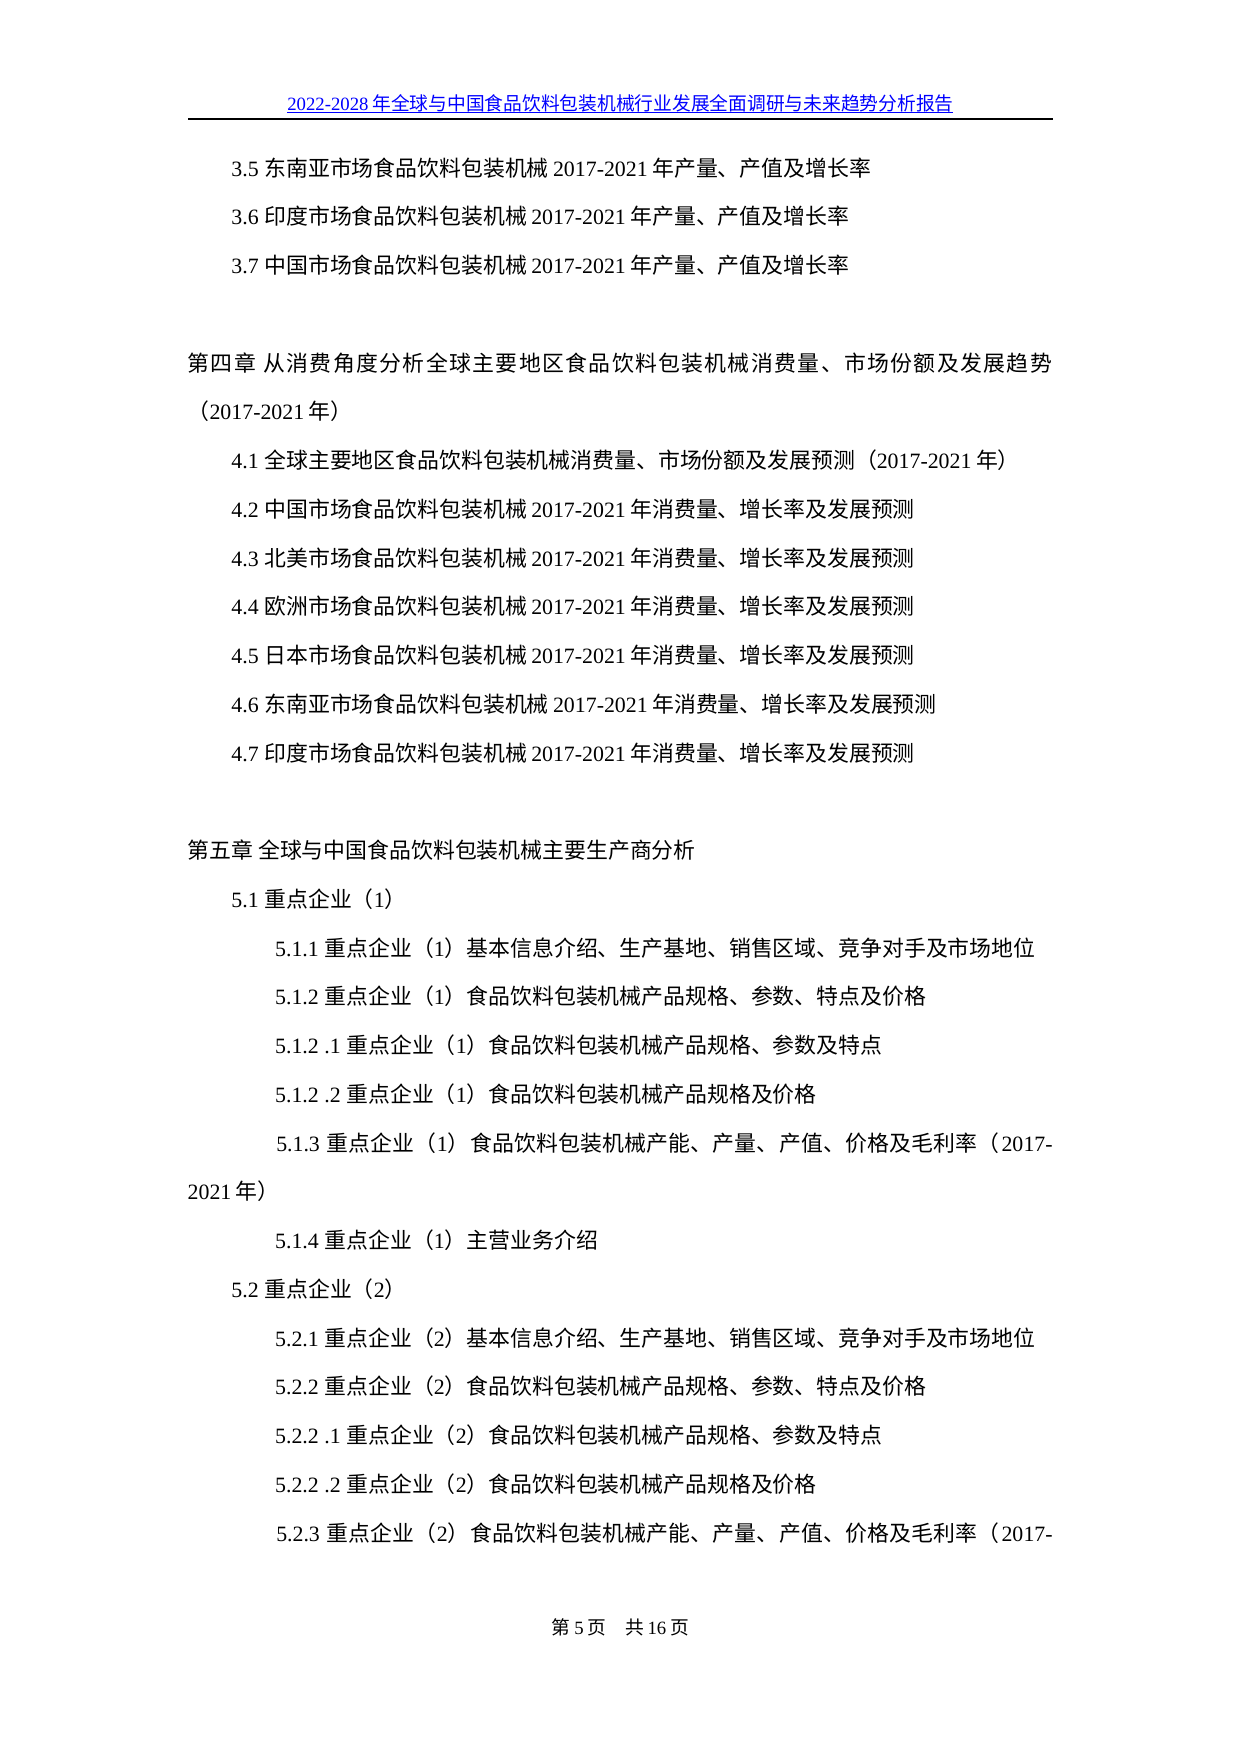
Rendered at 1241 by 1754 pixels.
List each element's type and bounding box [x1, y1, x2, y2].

text [187, 150, 1053, 1548]
